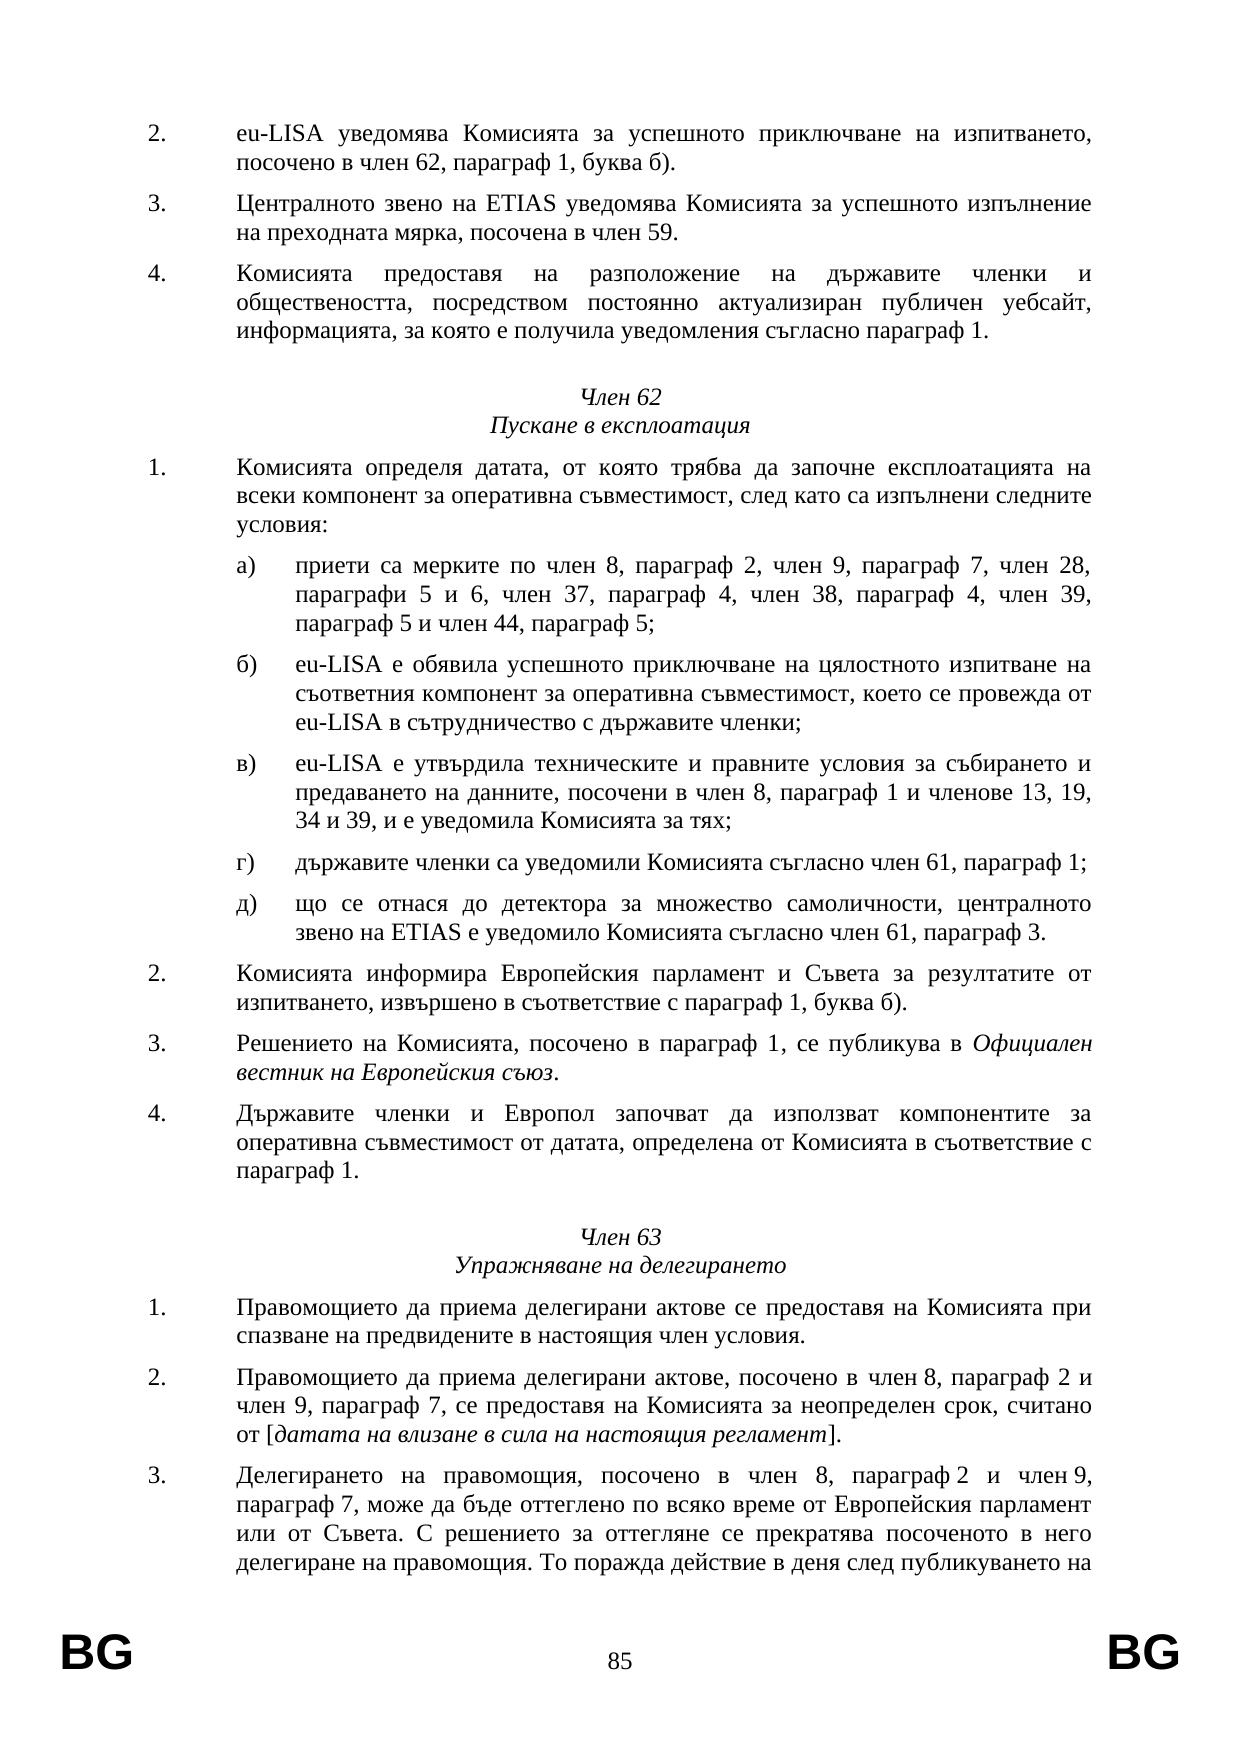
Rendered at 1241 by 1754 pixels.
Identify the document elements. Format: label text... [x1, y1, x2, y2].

text 2. Правомощието да приема делегирани актове, посочено в член 8, параграф 2 и член 9, параграф 7, се предоставя на Комисията за неопределен срок, считано от [датата на влизане в сила на настоящия регламент]. [148, 1362, 1093, 1448]
text 2. Комисията информира Европейския парламент и Съвета за резултатите от изпитването, извършено в съответствие с параграф 1, буква б). [148, 958, 1093, 1016]
text 4. Държавите членки и Европол започват да използват компонентите за оперативна съвместимост от датата, определена от Комисията в съответствие с параграф 1. [148, 1098, 1093, 1184]
text 1. Правомощието да приема делегирани актове се предоставя на Комисията при спазване на предвидените в настоящия член условия. [148, 1292, 1093, 1349]
text Член 62 Пускане в експлоатация [148, 382, 1093, 439]
text 1. Комисията определя датата, от която трябва да започне експлоатацията на всеки компонент за оперативна съвместимост, след като са изпълнени следните условия: [148, 452, 1093, 538]
text в) eu-LISA е утвърдила техническите и правните условия за събирането и предаването на данните, посочени в член 8, параграф 1 и членове 13, 19, 34 и 39, и е уведомила Комисията за тях; [236, 748, 1093, 834]
text 3. Централното звено на ETIAS уведомява Комисията за успешното изпълнение на преходната мярка, посочена в член 59. [148, 188, 1093, 246]
text Член 63 Упражняване на делегирането [148, 1222, 1093, 1279]
text 3. Решението на Комисията, посочено в параграф 1, се публикува в Официален вестник на Европейския съюз. [148, 1028, 1093, 1086]
text б) eu-LISA е обявила успешното приключване на цялостното изпитване на съответния компонент за оперативна съвместимост, което се провежда от eu-LISA в сътрудничество с държавите членки; [236, 649, 1093, 736]
text 4. Комисията предоставя на разположение на държавите членки и обществеността, посредством постоянно актуализиран публичен уебсайт, информацията, за която е получила уведомления съгласно параграф 1. [148, 258, 1093, 344]
text 2. eu-LISA уведомява Комисията за успешното приключване на изпитването, посочено в член 62, параграф 1, буква б). [148, 118, 1093, 176]
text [148, 1461, 1093, 1576]
text а) приети са мерките по член 8, параграф 2, член 9, параграф 7, член 28, параграфи 5 и 6, член 37, параграф 4, член 38, параграф 4, член 39, параграф 5 и член 44, параграф 5; [236, 551, 1093, 637]
text д) що се отнася до детектора за множество самоличности, централното звено на ETIAS е уведомило Комисията съгласно член 61, параграф 3. [236, 888, 1093, 946]
text г) държавите членки са уведомили Комисията съгласно член 61, параграф 1; [236, 847, 1093, 876]
